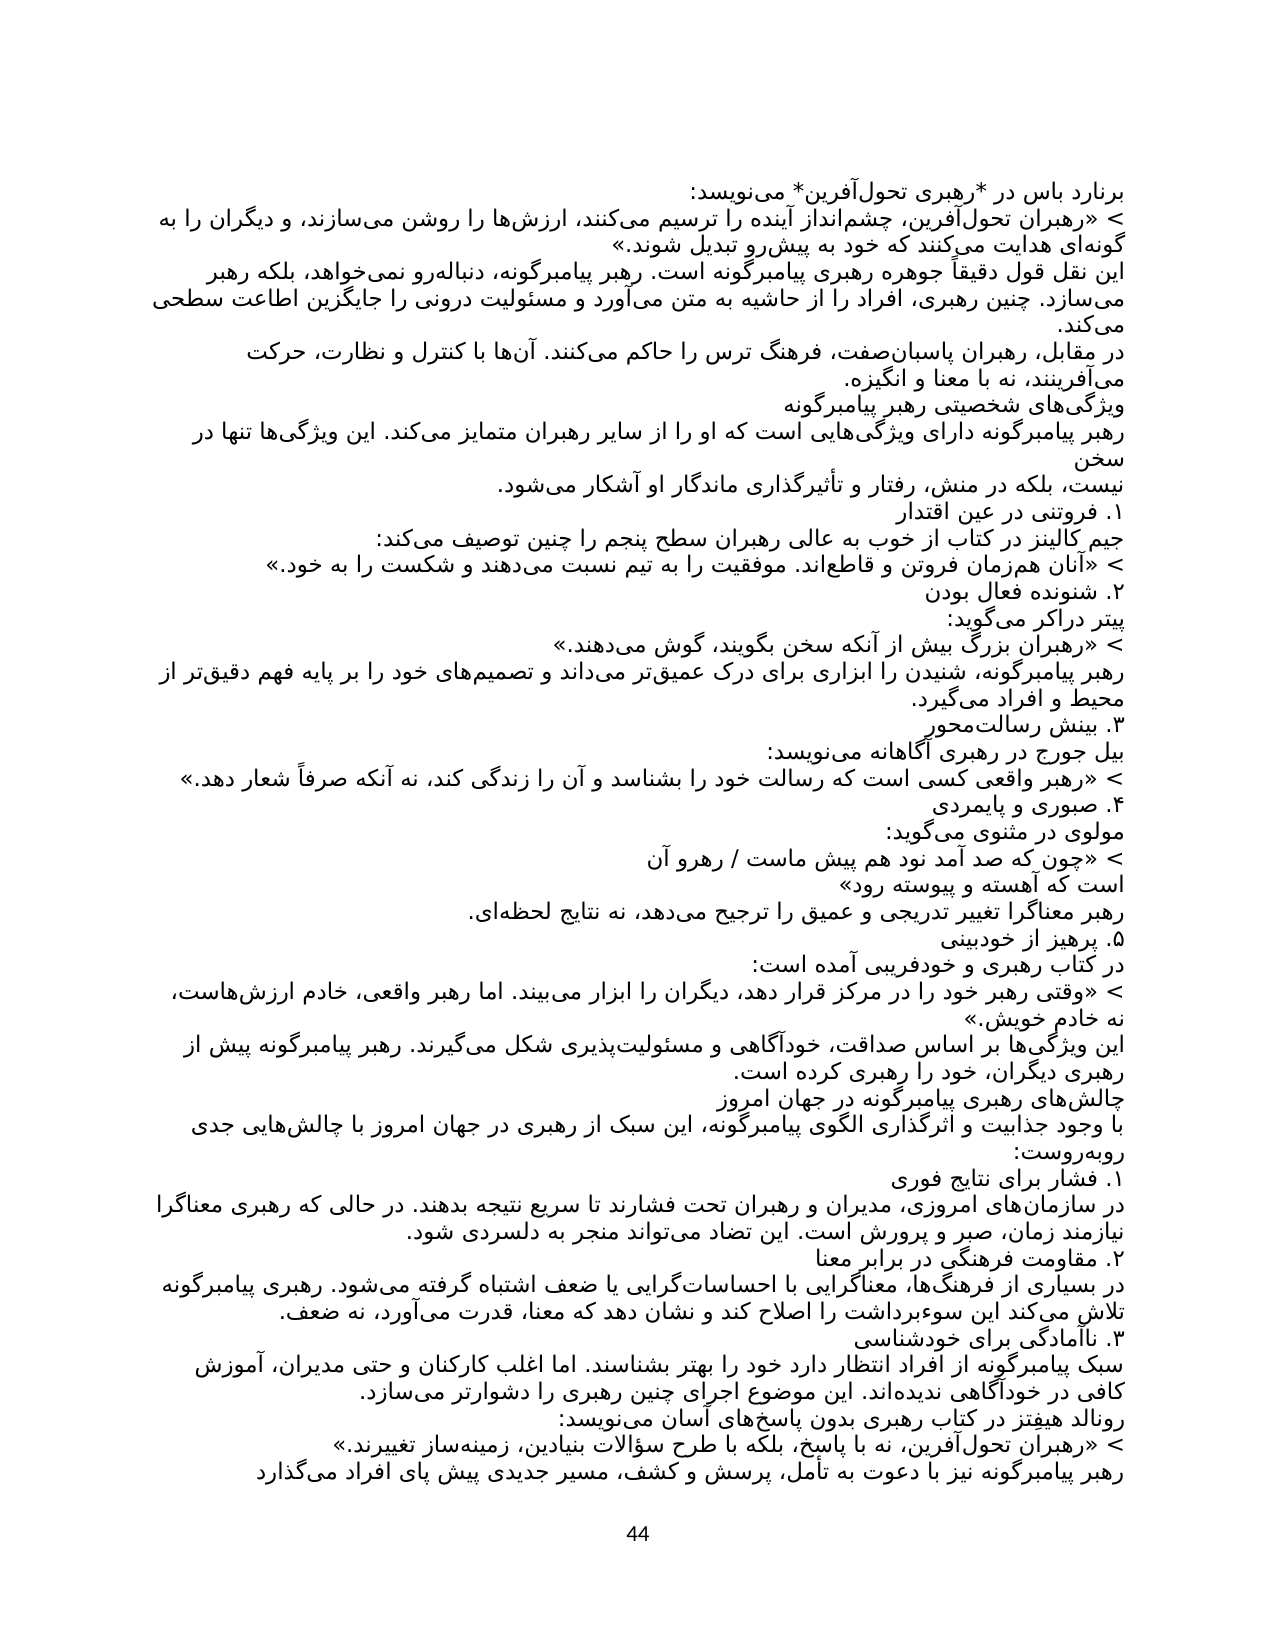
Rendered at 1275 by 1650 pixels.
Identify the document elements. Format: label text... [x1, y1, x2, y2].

text رهبر پیامبرگونه نیز با دعوت به تأمل، پرسش و کشف، مسیر جدیدی پیش پای افراد می‌گذارد [150, 1458, 1125, 1485]
text است که آهسته و پیوسته رود» [150, 871, 1125, 898]
text ۱. فشار برای نتایج فوری [150, 1165, 1125, 1191]
text ۲. شنونده فعال بودن [150, 578, 1125, 605]
text بیل جورج در رهبری آگاهانه می‌نویسد: [150, 738, 1125, 765]
text مولوی در مثنوی می‌گوید: [150, 818, 1125, 845]
text رهبر معناگرا تغییر تدریجی و عمیق را ترجیح می‌دهد، نه نتایج لحظه‌ای. [150, 898, 1125, 925]
text در مقابل، رهبران پاسبان‌صفت، فرهنگ ترس را حاکم می‌کنند. آن‌ها با کنترل و نظارت، حرکت می‌آفرینند، نه با معنا و انگیزه. [150, 338, 1125, 391]
text ویژگی‌های شخصیتی رهبر پیامبرگونه [150, 391, 1125, 418]
text رهبر پیامبرگونه دارای ویژگی‌هایی است که او را از سایر رهبران متمایز می‌کند. این ویژگی‌ها تنها در سخن [150, 418, 1125, 471]
text نیست، بلکه در منش، رفتار و تأثیرگذاری ماندگار او آشکار می‌شود. [150, 471, 1125, 498]
text پیتر دراکر می‌گوید: [150, 605, 1125, 631]
text > «وقتی رهبر خود را در مرکز قرار دهد، دیگران را ابزار می‌بیند. اما رهبر واقعی، خادم ارزش‌هاست، نه خادم خویش.» [150, 978, 1125, 1031]
text در کتاب رهبری و خودفریبی آمده است: [150, 951, 1125, 978]
text با وجود جذابیت و اثرگذاری الگوی پیامبرگونه، این سبک از رهبری در جهان امروز با چالش‌هایی جدی روبه‌روست: [150, 1111, 1125, 1165]
text سبک پیامبرگونه از افراد انتظار دارد خود را بهتر بشناسند. اما اغلب کارکنان و حتی مدیران، آموزش کافی در خودآگاهی ندیده‌اند. این موضوع اجرای چنین رهبری را دشوارتر می‌سازد. [150, 1351, 1125, 1405]
text ۵. پرهیز از خودبینی [150, 925, 1125, 951]
text ۳. ناآمادگی برای خودشناسی [150, 1325, 1125, 1351]
text رهبر پیامبرگونه، شنیدن را ابزاری برای درک عمیق‌تر می‌داند و تصمیم‌های خود را بر پایه فهم دقیق‌تر از محیط و افراد می‌گیرد. [150, 658, 1125, 711]
text این ویژگی‌ها بر اساس صداقت، خودآگاهی و مسئولیت‌پذیری شکل می‌گیرند. رهبر پیامبرگونه پیش از رهبری دیگران، خود را رهبری کرده است. [150, 1031, 1125, 1085]
text این نقل قول دقیقاً جوهره رهبری پیامبرگونه است. رهبر پیامبرگونه، دنباله‌رو نمی‌خواهد، بلکه رهبر می‌سازد. چنین رهبری، افراد را از حاشیه به متن می‌آورد و مسئولیت درونی را جایگزین اطاعت سطحی می‌کند. [150, 258, 1125, 338]
text جیم کالینز در کتاب از خوب به عالی رهبران سطح پنجم را چنین توصیف می‌کند: [150, 525, 1125, 551]
text > «رهبران تحول‌آفرین، چشم‌انداز آینده را ترسیم می‌کنند، ارزش‌ها را روشن می‌سازند، و دیگران را به گونه‌ای هدایت می‌کنند که خود به پیش‌رو تبدیل شوند.» [150, 205, 1125, 258]
text > «آنان هم‌زمان فروتن و قاطع‌اند. موفقیت را به تیم نسبت می‌دهند و شکست را به خود.» [150, 551, 1125, 578]
text چالش‌های رهبری پیامبرگونه در جهان امروز [150, 1085, 1125, 1111]
text در سازمان‌های امروزی، مدیران و رهبران تحت فشارند تا سریع نتیجه بدهند. در حالی که رهبری معناگرا نیازمند زمان، صبر و پرورش است. این تضاد می‌تواند منجر به دلسردی شود. [150, 1191, 1125, 1245]
text ۲. مقاومت فرهنگی در برابر معنا [150, 1245, 1125, 1271]
text برنارد باس در *رهبری تحول‌آفرین* می‌نویسد: [150, 178, 1125, 205]
text > «رهبران بزرگ بیش از آنکه سخن بگویند، گوش می‌دهند.» [150, 631, 1125, 658]
text ۴. صبوری و پایمردی [150, 791, 1125, 818]
text > «چون که صد آمد نود هم پیش ماست / رهرو آن [150, 845, 1125, 871]
text > «رهبر واقعی کسی است که رسالت خود را بشناسد و آن را زندگی کند، نه آنکه صرفاً شعار دهد.» [150, 765, 1125, 791]
text در بسیاری از فرهنگ‌ها، معناگرایی با احساسات‌گرایی یا ضعف اشتباه گرفته می‌شود. رهبری پیامبرگونه تلاش می‌کند این سوءبرداشت را اصلاح کند و نشان دهد که معنا، قدرت می‌آورد، نه ضعف. [150, 1271, 1125, 1325]
text > «رهبران تحول‌آفرین، نه با پاسخ، بلکه با طرح سؤالات بنیادین، زمینه‌ساز تغییرند.» [150, 1431, 1125, 1458]
text رونالد هیفِتز در کتاب رهبری بدون پاسخ‌های آسان می‌نویسد: [150, 1405, 1125, 1431]
text ۱. فروتنی در عین اقتدار [150, 498, 1125, 525]
text ۳. بینش رسالت‌محور [150, 711, 1125, 738]
